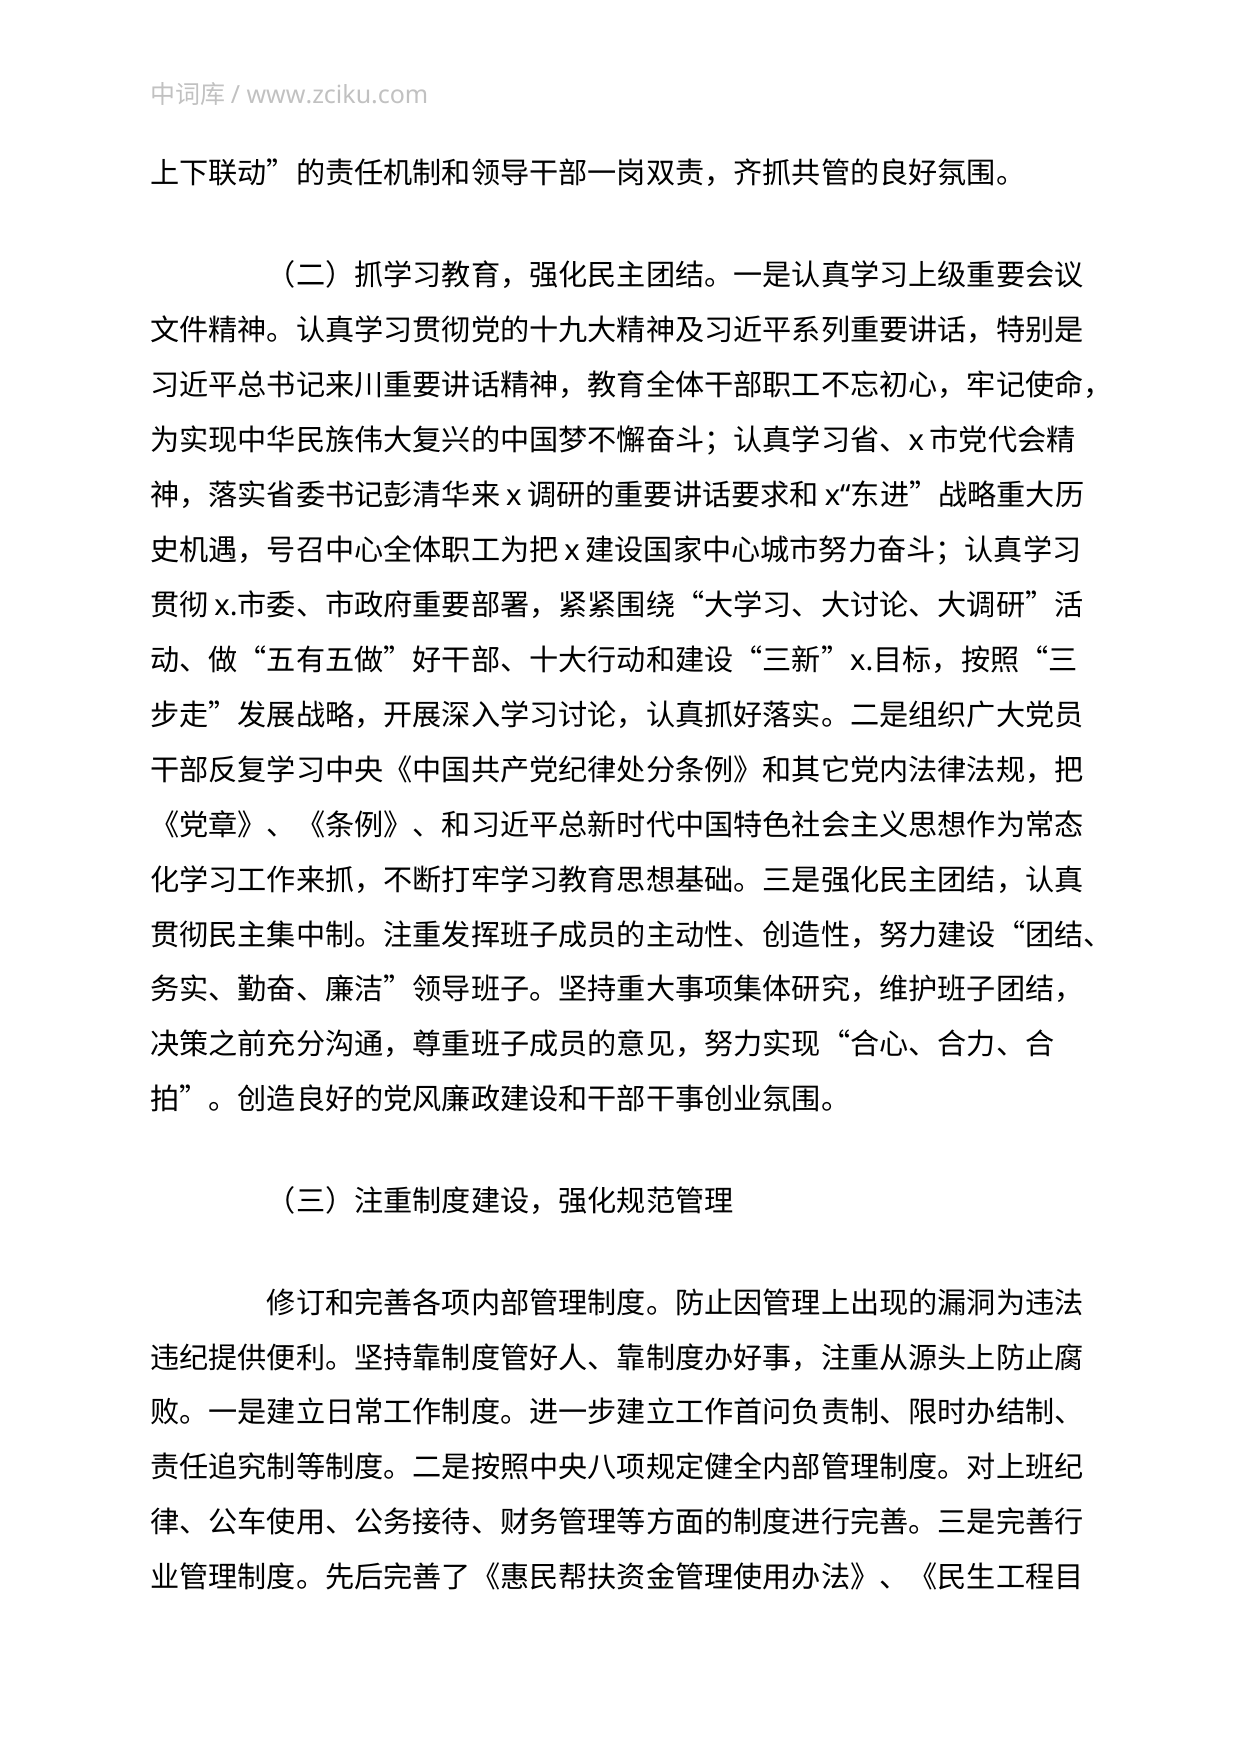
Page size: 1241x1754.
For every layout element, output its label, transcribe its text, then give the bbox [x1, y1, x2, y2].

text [150, 1279, 1090, 1596]
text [150, 150, 1090, 192]
text （二）抓学习教育，强化民主团结。一是认真学习上级重要会议文件精神。认真学习贯彻党的十九大精神及习近平系列重要讲话，特别是习近平总书记来川重要讲话精神，教育全体干部职工不忘初心，牢记使命，为实现中华民族伟大复兴的中国梦不懈奋斗；认真学习省、x市党代会精神，落实省委书记彭清华来x调研的重要讲话要求和x“东进”战略重大历史机遇，号召中心全体职工为把x建设国家中心城市努力奋斗；认真学习贯彻x.市委、市政府重要部署，紧紧围绕“大学习、大讨论、大调研”活动、做“五有五做”好干部、十大行动和建设“三新”x.目标，按照“三步走”发展战略，开展深入学习讨论，认真抓好落实。二是组织广大党员干部反复学习中央《中国共产党纪律处分条例》和其它党内法律法规，把《党章》、《条例》、和习近平总新时代中国特色社会主义思想作为常态化学习工作来抓，不断打牢学习教育思想基础。三是强化民主团结，认真贯彻民主集中制。注重发挥班子成员的主动性、创造性，努力建设“团结、务实、勤奋、廉洁”领导班子。坚持重大事项集体研究，维护班子团结，决策之前充分沟通，尊重班子成员的意见，努力实现“合心、合力、合拍”。创造良好的党风廉政建设和干部干事创业氛围。 [150, 252, 1090, 1118]
text （三）注重制度建设，强化规范管理 [150, 1177, 1090, 1220]
